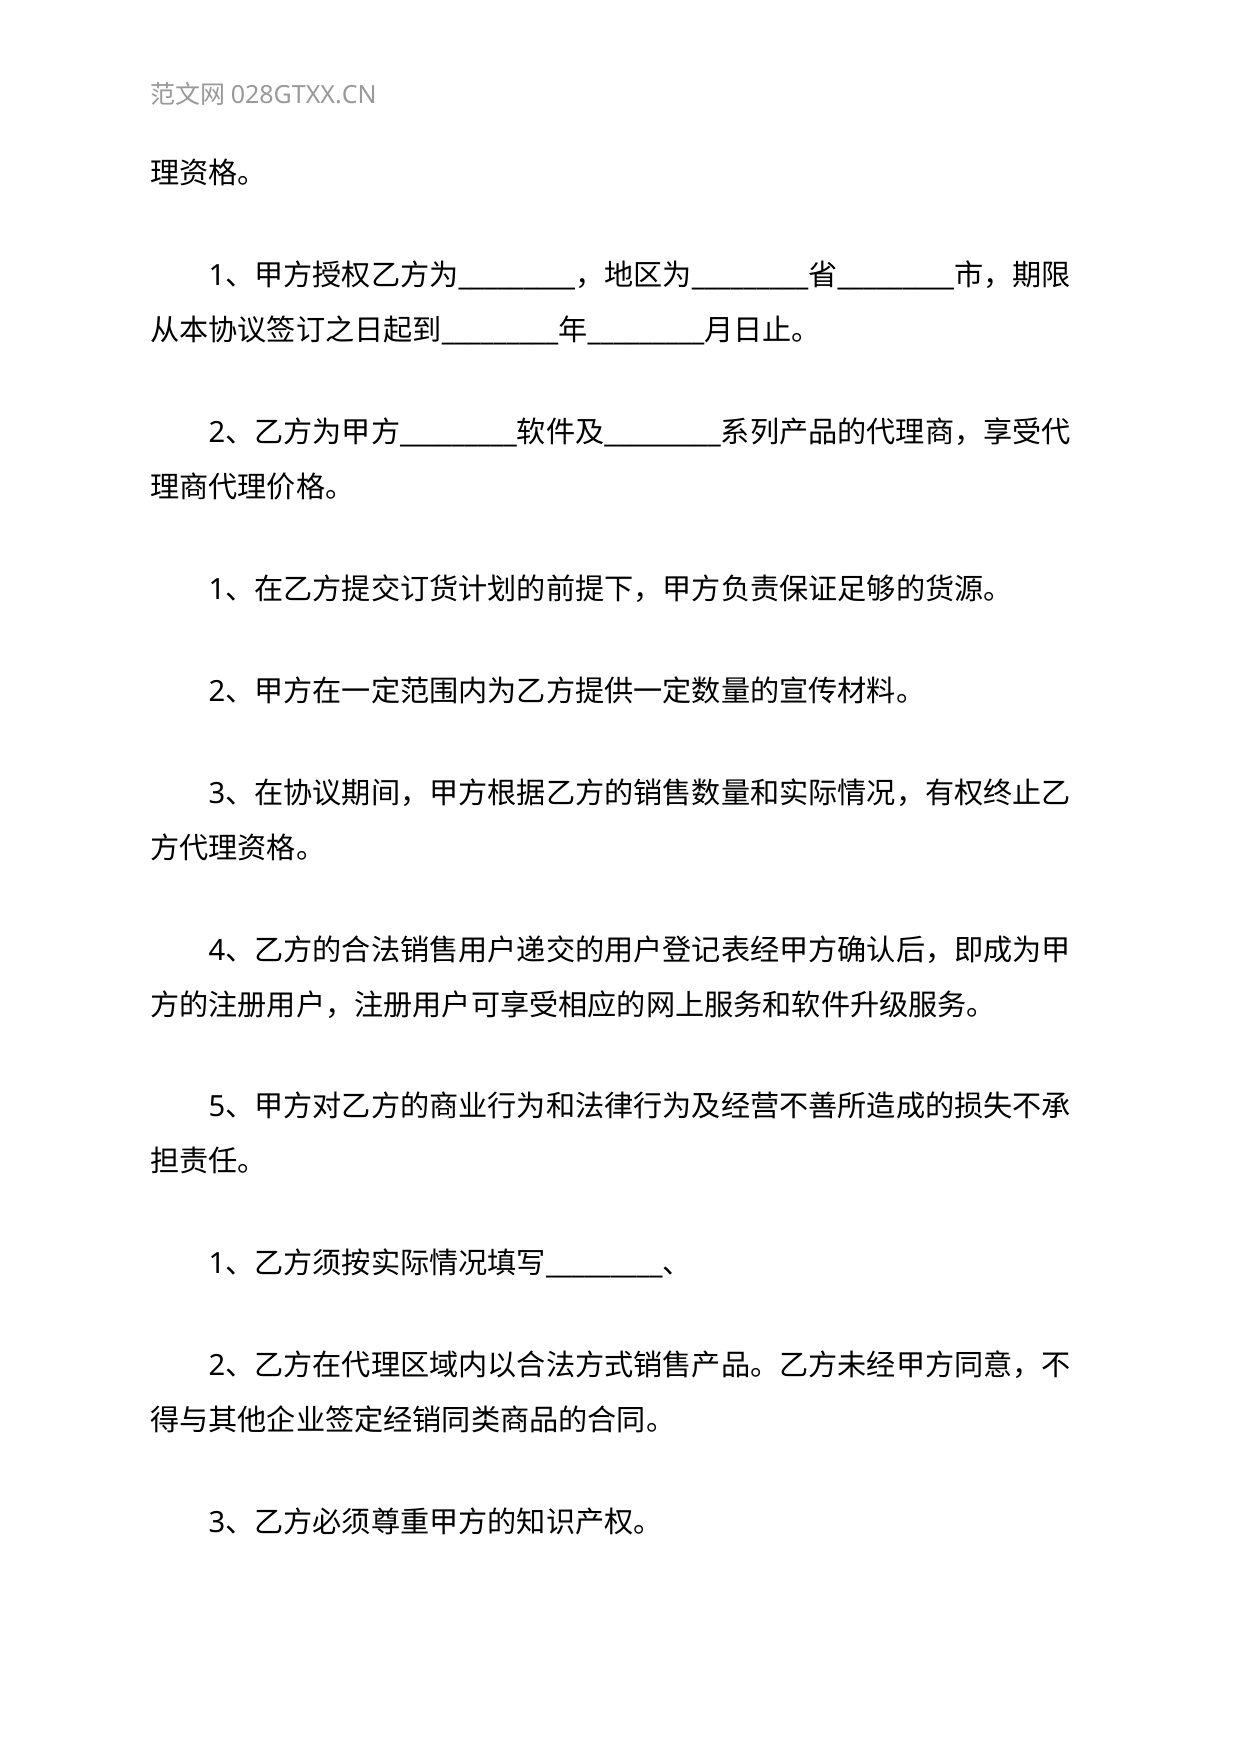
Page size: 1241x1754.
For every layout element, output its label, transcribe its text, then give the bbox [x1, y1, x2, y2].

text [150, 150, 1090, 192]
text 3、在协议期间，甲方根据乙方的销售数量和实际情况，有权终止乙方代理资格。 [150, 769, 1090, 867]
text 2、乙方在代理区域内以合法方式销售产品。乙方未经甲方同意，不得与其他企业签定经销同类商品的合同。 [150, 1342, 1090, 1439]
text 1、在乙方提交订货计划的前提下，甲方负责保证足够的货源。 [150, 566, 1090, 608]
text 3、乙方必须尊重甲方的知识产权。 [150, 1498, 1090, 1541]
text 1、乙方须按实际情况填写_________、 [150, 1240, 1090, 1282]
text 2、甲方在一定范围内为乙方提供一定数量的宣传材料。 [150, 667, 1090, 710]
text 5、甲方对乙方的商业行为和法律行为及经营不善所造成的损失不承担责任。 [150, 1083, 1090, 1180]
text 2、乙方为甲方_________软件及_________系列产品的代理商，享受代理商代理价格。 [150, 409, 1090, 506]
text 1、甲方授权乙方为_________，地区为_________省_________市，期限从本协议签订之日起到_________年_________月日止。 [150, 252, 1090, 349]
text 4、乙方的合法销售用户递交的用户登记表经甲方确认后，即成为甲方的注册用户，注册用户可享受相应的网上服务和软件升级服务。 [150, 926, 1090, 1023]
